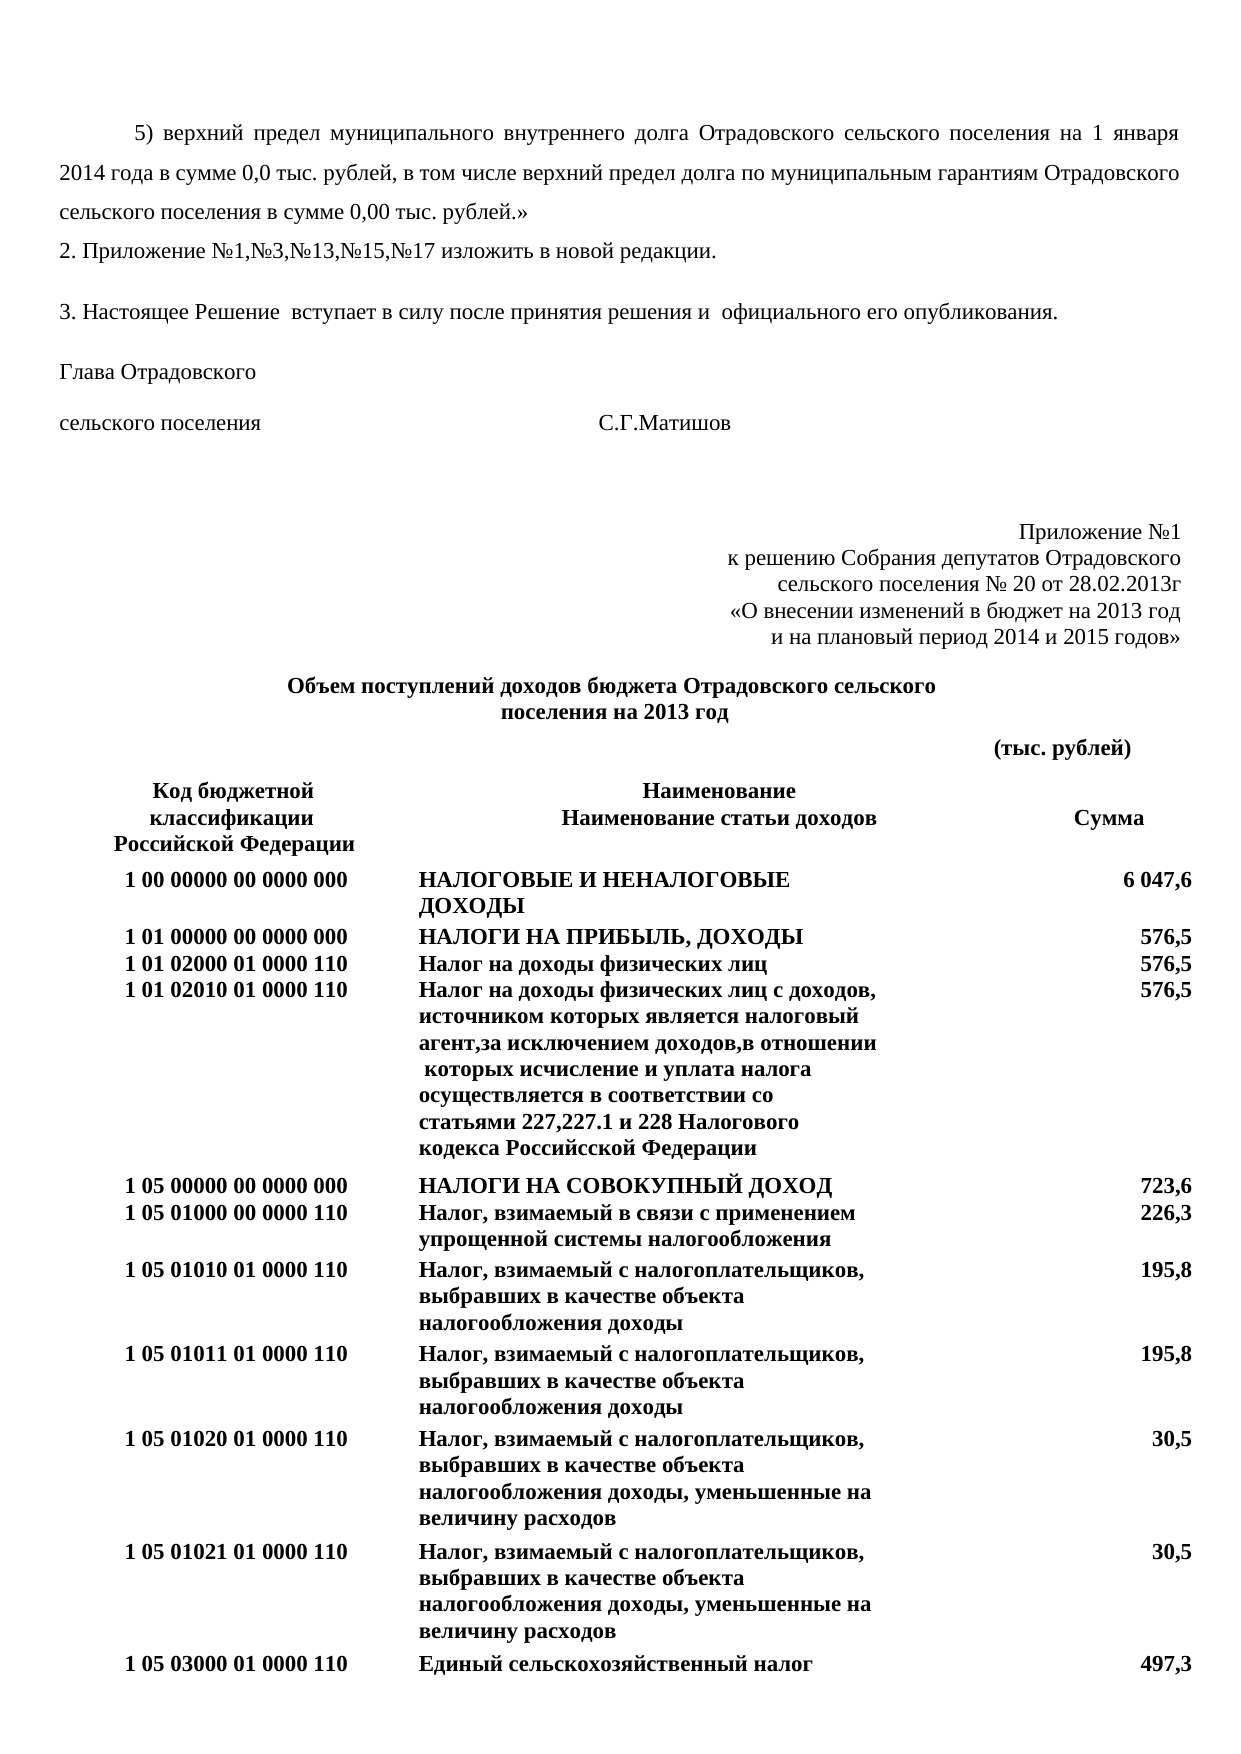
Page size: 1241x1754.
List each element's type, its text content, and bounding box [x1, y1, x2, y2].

text к решению Собрания депутатов Отрадовского [59, 544, 1181, 571]
text Код бюджетной Наименование [59, 777, 1181, 804]
text величину расходов [59, 1504, 1181, 1531]
text 5) верхний предел муниципального внутреннего долга Отрадовского сельского поселения на 1 января 2014 года в сумме 0,0 тыс. рублей, в том числе верхний предел долга по муниципальным гарантиям Отрадовского сельского поселения в сумме 0,00 тыс. рублей.» [59, 119, 1181, 224]
text выбравших в качестве объекта [59, 1452, 1181, 1478]
text ДОХОДЫ [59, 892, 1181, 919]
text Объем поступлений доходов бюджета Отрадовского сельского [59, 672, 1181, 698]
text Глава Отрадовского [59, 358, 1181, 384]
text налогообложения доходы [59, 1308, 1181, 1335]
text 2. Приложение №1,№3,№13,№15,№17 изложить в новой редакции. [59, 238, 1181, 264]
text выбравших в качестве объекта [59, 1282, 1181, 1308]
text 1 01 02000 01 0000 110 Налог на доходы физических лиц 576,5 [59, 949, 1181, 976]
text (тыс. рублей) [59, 734, 1181, 760]
text сельского поселения № 20 от 28.02.2013г [59, 571, 1181, 597]
text кодекса Российсской Федерации [59, 1134, 1181, 1160]
text 1 01 02010 01 0000 110 Налог на доходы физических лиц с доходов, 576,5 [59, 976, 1181, 1002]
text источником которых является налоговый [59, 1002, 1181, 1029]
text выбравших в качестве объекта [59, 1564, 1181, 1591]
text упрощенной системы налогообложения [59, 1225, 1181, 1251]
text 3. Настоящее Решение вступает в силу после принятия решения и официального его опубликования. [59, 298, 1181, 324]
text налогообложения доходы [59, 1393, 1181, 1419]
text 1 05 03000 01 0000 110 Единый сельскохозяйственный налог 497,3 [59, 1650, 1181, 1677]
text сельского поселения С.Г.Матишов [59, 409, 1181, 436]
text классификации Наименование статьи доходов Сумма [59, 804, 1181, 830]
text 1 05 01020 01 0000 110 Налог, взимаемый с налогоплательщиков, 30,5 [59, 1425, 1181, 1452]
text Приложение №1 [59, 518, 1181, 544]
text 1 05 01010 01 0000 110 Налог, взимаемый с налогоплательщиков, 195,8 [59, 1256, 1181, 1282]
text осуществляется в соответствии со [59, 1081, 1181, 1108]
text 1 01 00000 00 0000 000 НАЛОГИ НА ПРИБЫЛЬ, ДОХОДЫ 576,5 [59, 923, 1181, 949]
text Российской Федерации [59, 830, 1181, 856]
text налогообложения доходы, уменьшенные на [59, 1478, 1181, 1504]
text 1 05 01000 00 0000 110 Налог, взимаемый в связи с применением 226,3 [59, 1199, 1181, 1225]
text поселения на 2013 год [59, 698, 1181, 724]
text налогообложения доходы, уменьшенные на [59, 1591, 1181, 1617]
text величину расходов [59, 1617, 1181, 1643]
text 1 05 00000 00 0000 000 НАЛОГИ НА СОВОКУПНЫЙ ДОХОД 723,6 [59, 1172, 1181, 1199]
text 1 00 00000 00 0000 000 НАЛОГОВЫЕ И НЕНАЛОГОВЫЕ 6 047,6 [59, 866, 1181, 892]
text 1 05 01021 01 0000 110 Налог, взимаемый с налогоплательщиков, 30,5 [59, 1538, 1181, 1564]
text 1 05 01011 01 0000 110 Налог, взимаемый с налогоплательщиков, 195,8 [59, 1341, 1181, 1367]
text и на плановый период 2014 и 2015 годов» [59, 623, 1181, 649]
text «О внесении изменений в бюджет на 2013 год [59, 597, 1181, 623]
text статьями 227,227.1 и 228 Налогового [59, 1108, 1181, 1134]
text выбравших в качестве объекта [59, 1367, 1181, 1393]
text которых исчисление и уплата налога [59, 1055, 1181, 1081]
text агент,за исключением доходов,в отношении [59, 1029, 1181, 1055]
